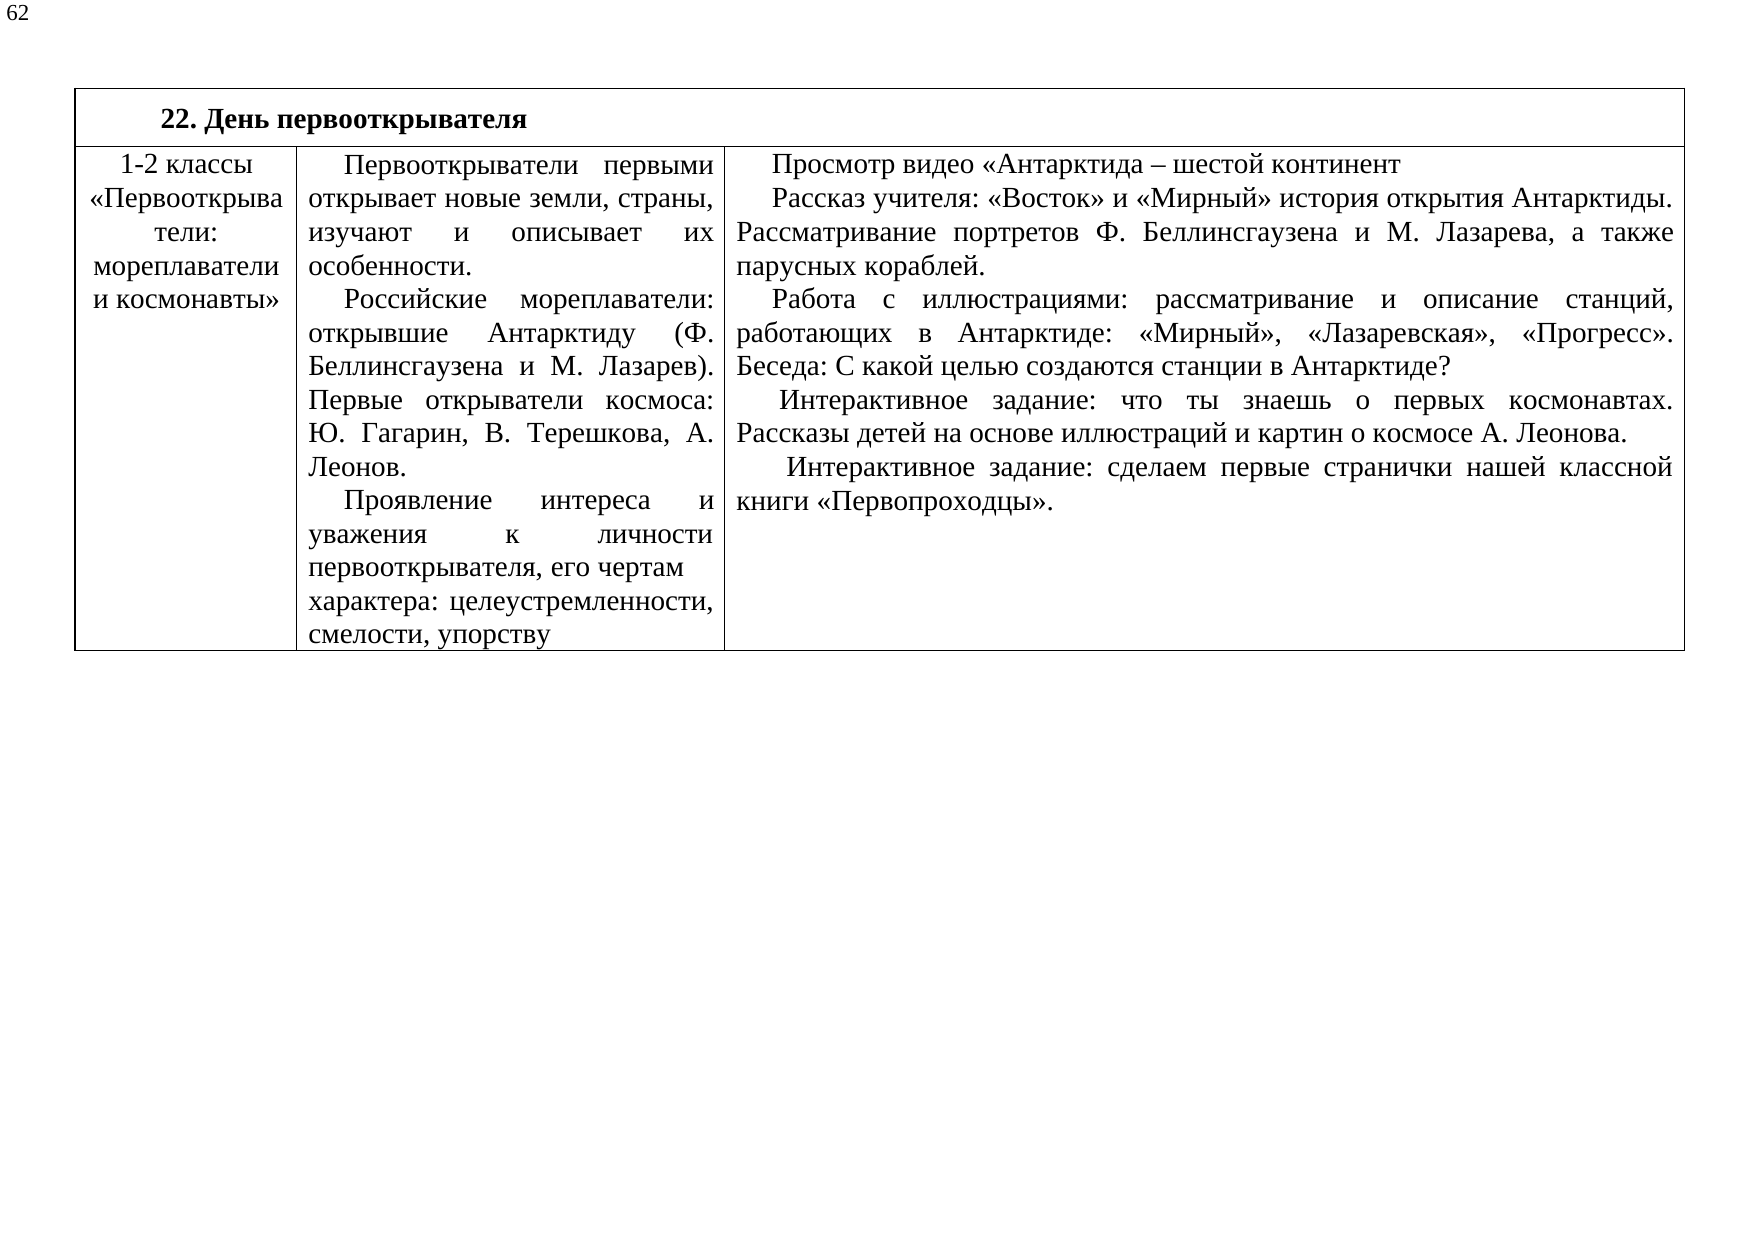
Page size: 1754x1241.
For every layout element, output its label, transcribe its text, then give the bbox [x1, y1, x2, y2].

table_cell Первооткрыватели первыми открывает новые земли, страны, изучают и описывает их особенности. Российские мореплаватели: открывшие Антарктиду (Ф. Беллинсгаузена и М. Лазарев). Первые открыватели космоса: Ю. Гагарин, В. Терешкова, А. Леонов. Проявление интереса и уважения к личности первооткрывателя, его чертам характера: целеустремленности, смелости, упорству [297, 147, 724, 650]
table_cell 1-2 классы «Первооткрыва тели: мореплаватели и космонавты» [76, 147, 296, 650]
table_cell Просмотр видео «Антарктида – шестой континент Рассказ учителя: «Восток» и «Мирный» история открытия Антарктиды. Рассматривание портретов Ф. Беллинсгаузена и М. Лазарева, а также парусных кораблей. Работа с иллюстрациями: рассматривание и описание станций, работающих в Антарктиде: «Мирный», «Лазаревская», «Прогресс». Беседа: С какой целью создаются станции в Антарктиде? Интерактивное задание: что ты знаешь о первых космонавтах. Рассказы детей на основе иллюстраций и картин о космосе А. Леонова. Интерактивное задание: сделаем первые странички нашей классной книги «Первопроходцы». [725, 147, 1684, 650]
table_header 22. День первооткрывателя [76, 89, 1684, 146]
